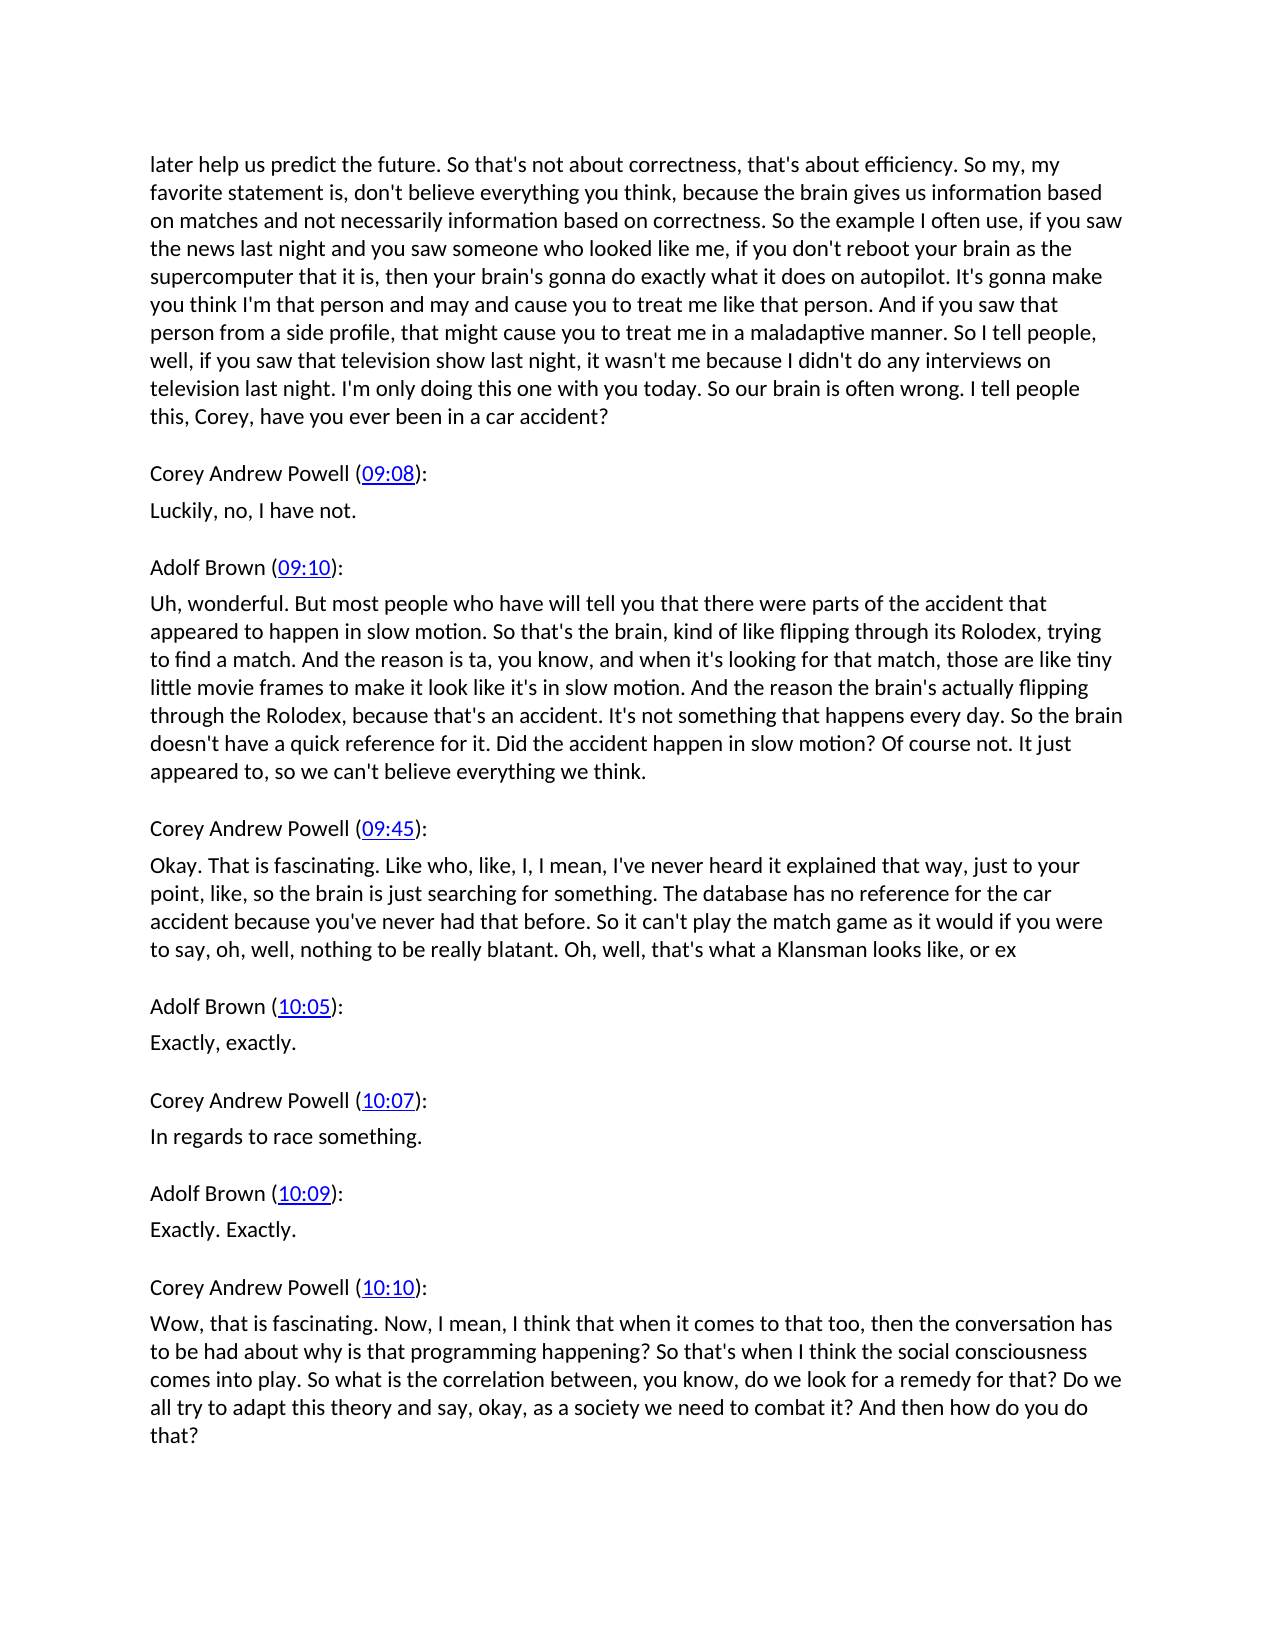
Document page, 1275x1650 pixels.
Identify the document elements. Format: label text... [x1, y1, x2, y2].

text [150, 150, 1125, 430]
text Adolf Brown (09:10): [150, 553, 1125, 581]
text Exactly, exactly. [150, 1028, 1125, 1057]
text Okay. That is fascinating. Like who, like, I, I mean, I've never heard it explained that way, just to your point, like, so the brain is just searching for something. The database has no reference for the car accident because you've never had that before. So it can't play the match game as it would if you were to say, oh, well, nothing to be really blatant. Oh, well, that's what a Klansman looks like, or ex [150, 851, 1125, 963]
text Adolf Brown (10:05): [150, 992, 1125, 1020]
text Uh, wonderful. But most people who have will tell you that there were parts of the accident that appeared to happen in slow motion. So that's the brain, kind of like flipping through its Rolodex, trying to find a match. And the reason is ta, you know, and when it's looking for that match, those are like tiny little movie frames to make it look like it's in slow motion. And the reason the brain's actually flipping through the Rolodex, because that's an accident. It's not something that happens every day. So the brain doesn't have a quick reference for it. Did the accident happen in slow motion? Of course not. It just appeared to, so we can't believe everything we think. [150, 589, 1125, 785]
text Corey Andrew Powell (10:10): [150, 1273, 1125, 1301]
text Corey Andrew Powell (09:45): [150, 814, 1125, 843]
text Wow, that is fascinating. Now, I mean, I think that when it comes to that too, then the conversation has to be had about why is that programming happening? So that's when I think the social consciousness comes into play. So what is the correlation between, you know, do we look for a remedy for that? Do we all try to adapt this theory and say, okay, as a society we need to combat it? And then how do you do that? [150, 1309, 1125, 1449]
text In regards to race something. [150, 1122, 1125, 1150]
text Adolf Brown (10:09): [150, 1179, 1125, 1207]
text Corey Andrew Powell (10:07): [150, 1086, 1125, 1114]
text Corey Andrew Powell (09:08): [150, 459, 1125, 487]
text Exactly. Exactly. [150, 1216, 1125, 1244]
text Luckily, no, I have not. [150, 496, 1125, 524]
